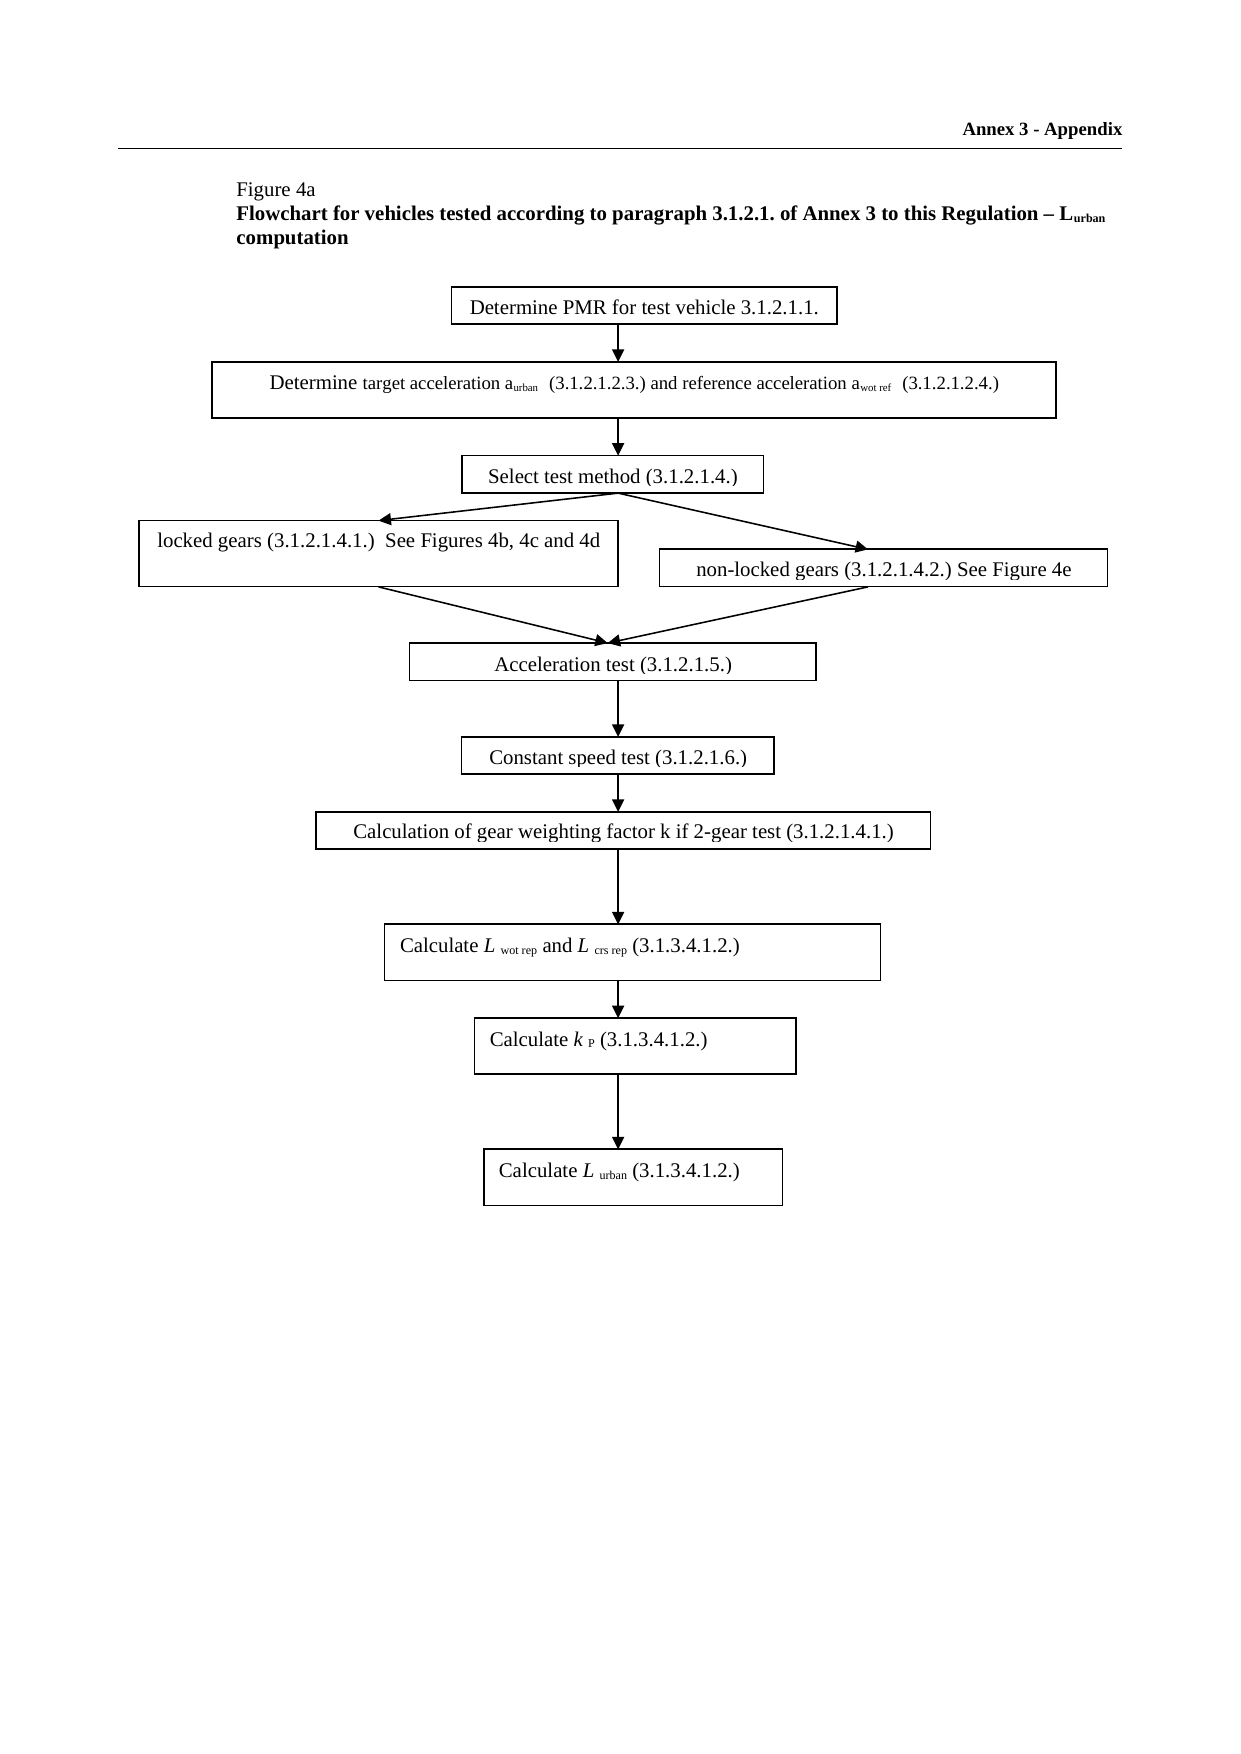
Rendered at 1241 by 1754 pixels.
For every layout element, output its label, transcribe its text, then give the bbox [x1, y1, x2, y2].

text Flowchart for vehicles tested according to paragraph 3.1.2.1. of Annex 3 to this Regulation – Lurban computation [236, 201, 1122, 249]
text Figure 4a [236, 177, 1122, 201]
